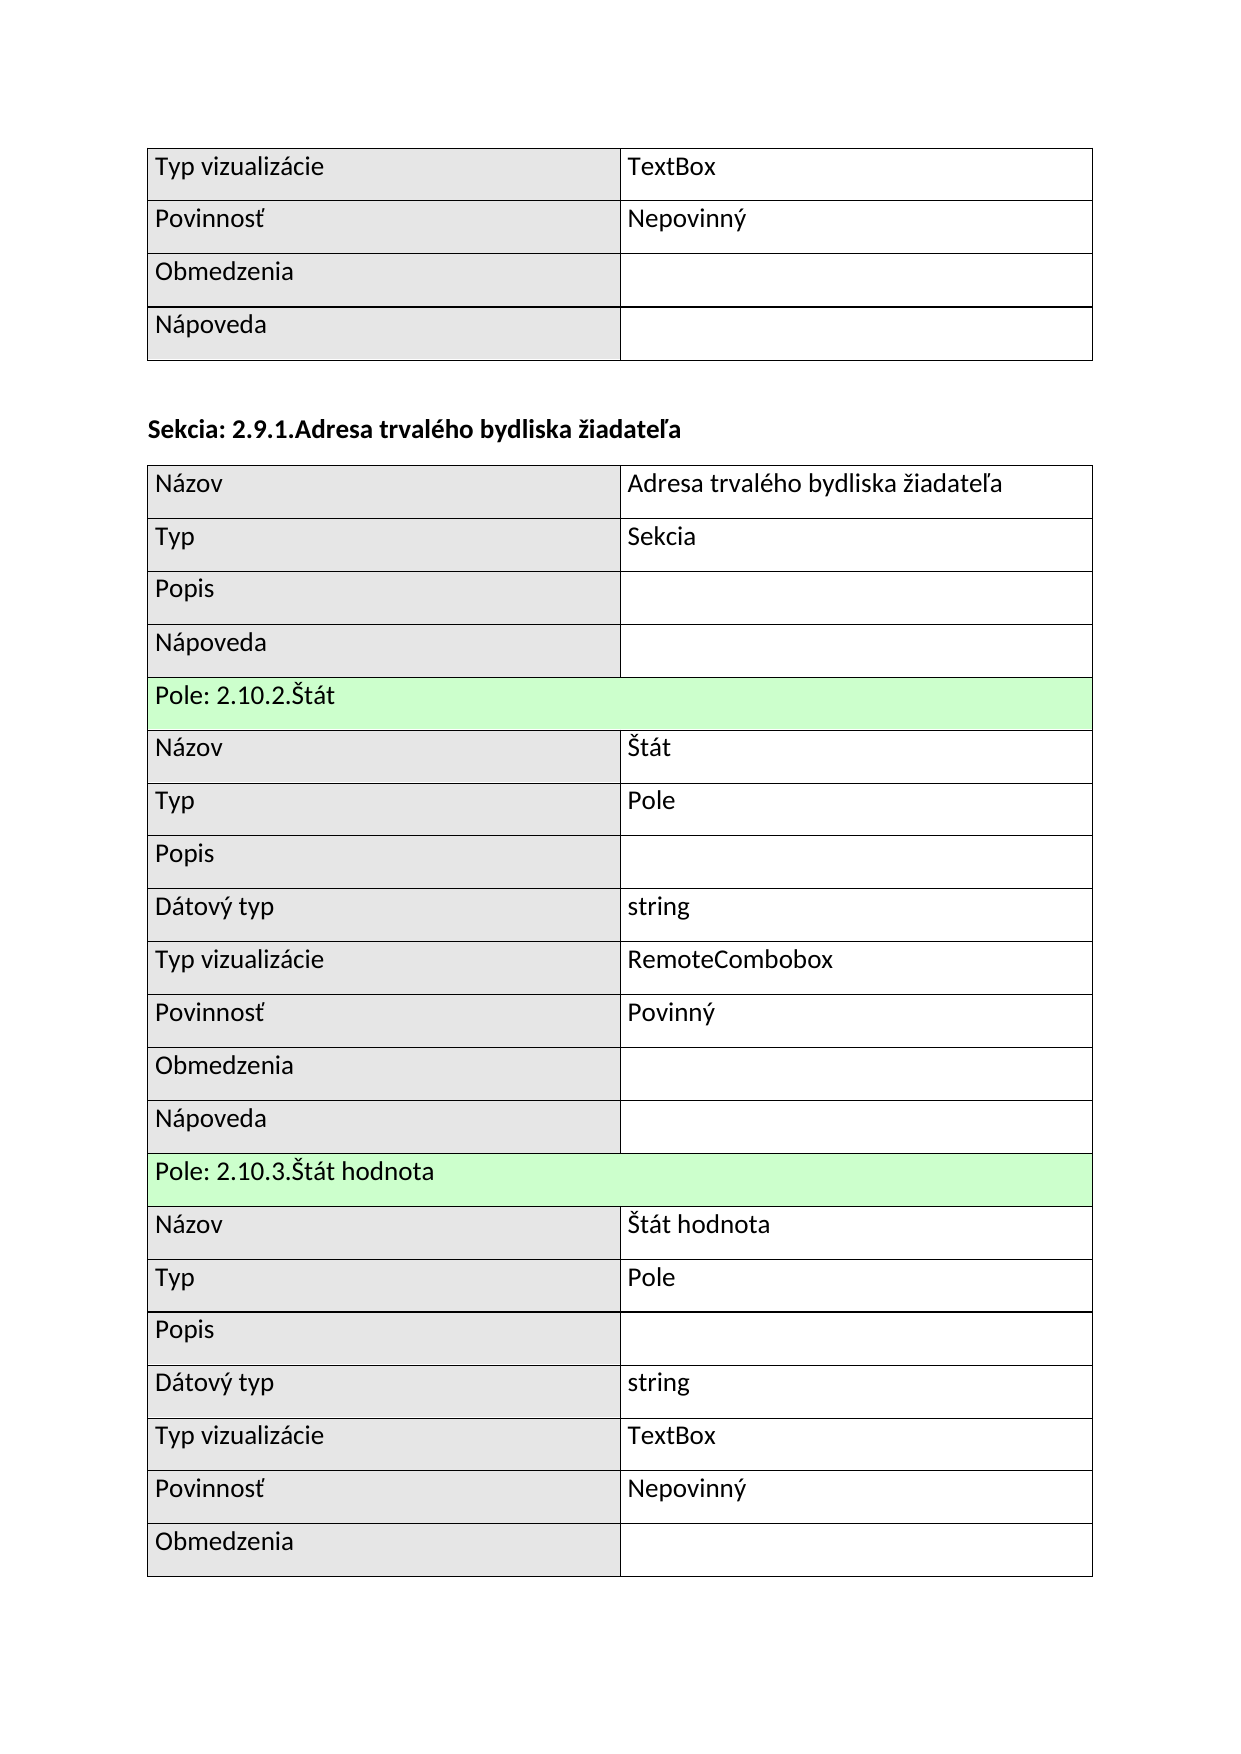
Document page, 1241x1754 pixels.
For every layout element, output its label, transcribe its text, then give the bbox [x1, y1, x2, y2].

table_cell Typ vizualizácie [148, 1419, 620, 1470]
table_cell Pole [621, 1260, 1092, 1311]
table_cell [621, 1048, 1092, 1100]
table_cell [621, 1313, 1092, 1364]
table_cell [621, 1524, 1092, 1576]
table_cell string [621, 1366, 1092, 1417]
table_header Názov [148, 466, 620, 518]
table_cell [621, 625, 1092, 677]
table_cell Obmedzenia [148, 254, 620, 306]
table_cell Povinnosť [148, 1471, 620, 1523]
table_cell [621, 572, 1092, 624]
table_cell Sekcia [621, 519, 1092, 571]
table_cell TextBox [621, 149, 1092, 200]
table_cell RemoteCombobox [621, 942, 1092, 994]
table_cell Dátový typ [148, 889, 620, 941]
table_cell TextBox [621, 1419, 1092, 1470]
table_cell Obmedzenia [148, 1048, 620, 1100]
table_cell Dátový typ [148, 1366, 620, 1417]
table_cell Povinnosť [148, 995, 620, 1047]
table_header Adresa trvalého bydliska žiadateľa [621, 466, 1092, 518]
table_cell [621, 836, 1092, 888]
table_cell Popis [148, 1313, 620, 1364]
table_cell Pole: 2.10.3.Štát hodnota [148, 1154, 1092, 1206]
text Sekcia: 2.9.1.Adresa trvalého bydliska žiadateľa [148, 413, 1093, 446]
table_cell string [621, 889, 1092, 941]
table_cell Názov [148, 1207, 620, 1259]
table_cell Typ [148, 1260, 620, 1311]
table_cell Štát [621, 731, 1092, 782]
table_cell Typ [148, 784, 620, 835]
table_cell [621, 1101, 1092, 1153]
table_cell Nápoveda [148, 625, 620, 677]
table_cell [621, 254, 1092, 306]
table_cell Pole [621, 784, 1092, 835]
table_cell [621, 308, 1092, 359]
table_cell Nepovinný [621, 1471, 1092, 1523]
table_cell Typ vizualizácie [148, 942, 620, 994]
table_cell Popis [148, 836, 620, 888]
table_cell Štát hodnota [621, 1207, 1092, 1259]
table_cell Povinný [621, 995, 1092, 1047]
table_cell Popis [148, 572, 620, 624]
table_cell Typ vizualizácie [148, 149, 620, 200]
table_cell Nepovinný [621, 201, 1092, 253]
table_cell Nápoveda [148, 308, 620, 359]
table_cell Nápoveda [148, 1101, 620, 1153]
table_cell Názov [148, 731, 620, 782]
table_cell Povinnosť [148, 201, 620, 253]
table_cell Obmedzenia [148, 1524, 620, 1576]
table_cell Pole: 2.10.2.Štát [148, 678, 1092, 729]
table_cell Typ [148, 519, 620, 571]
